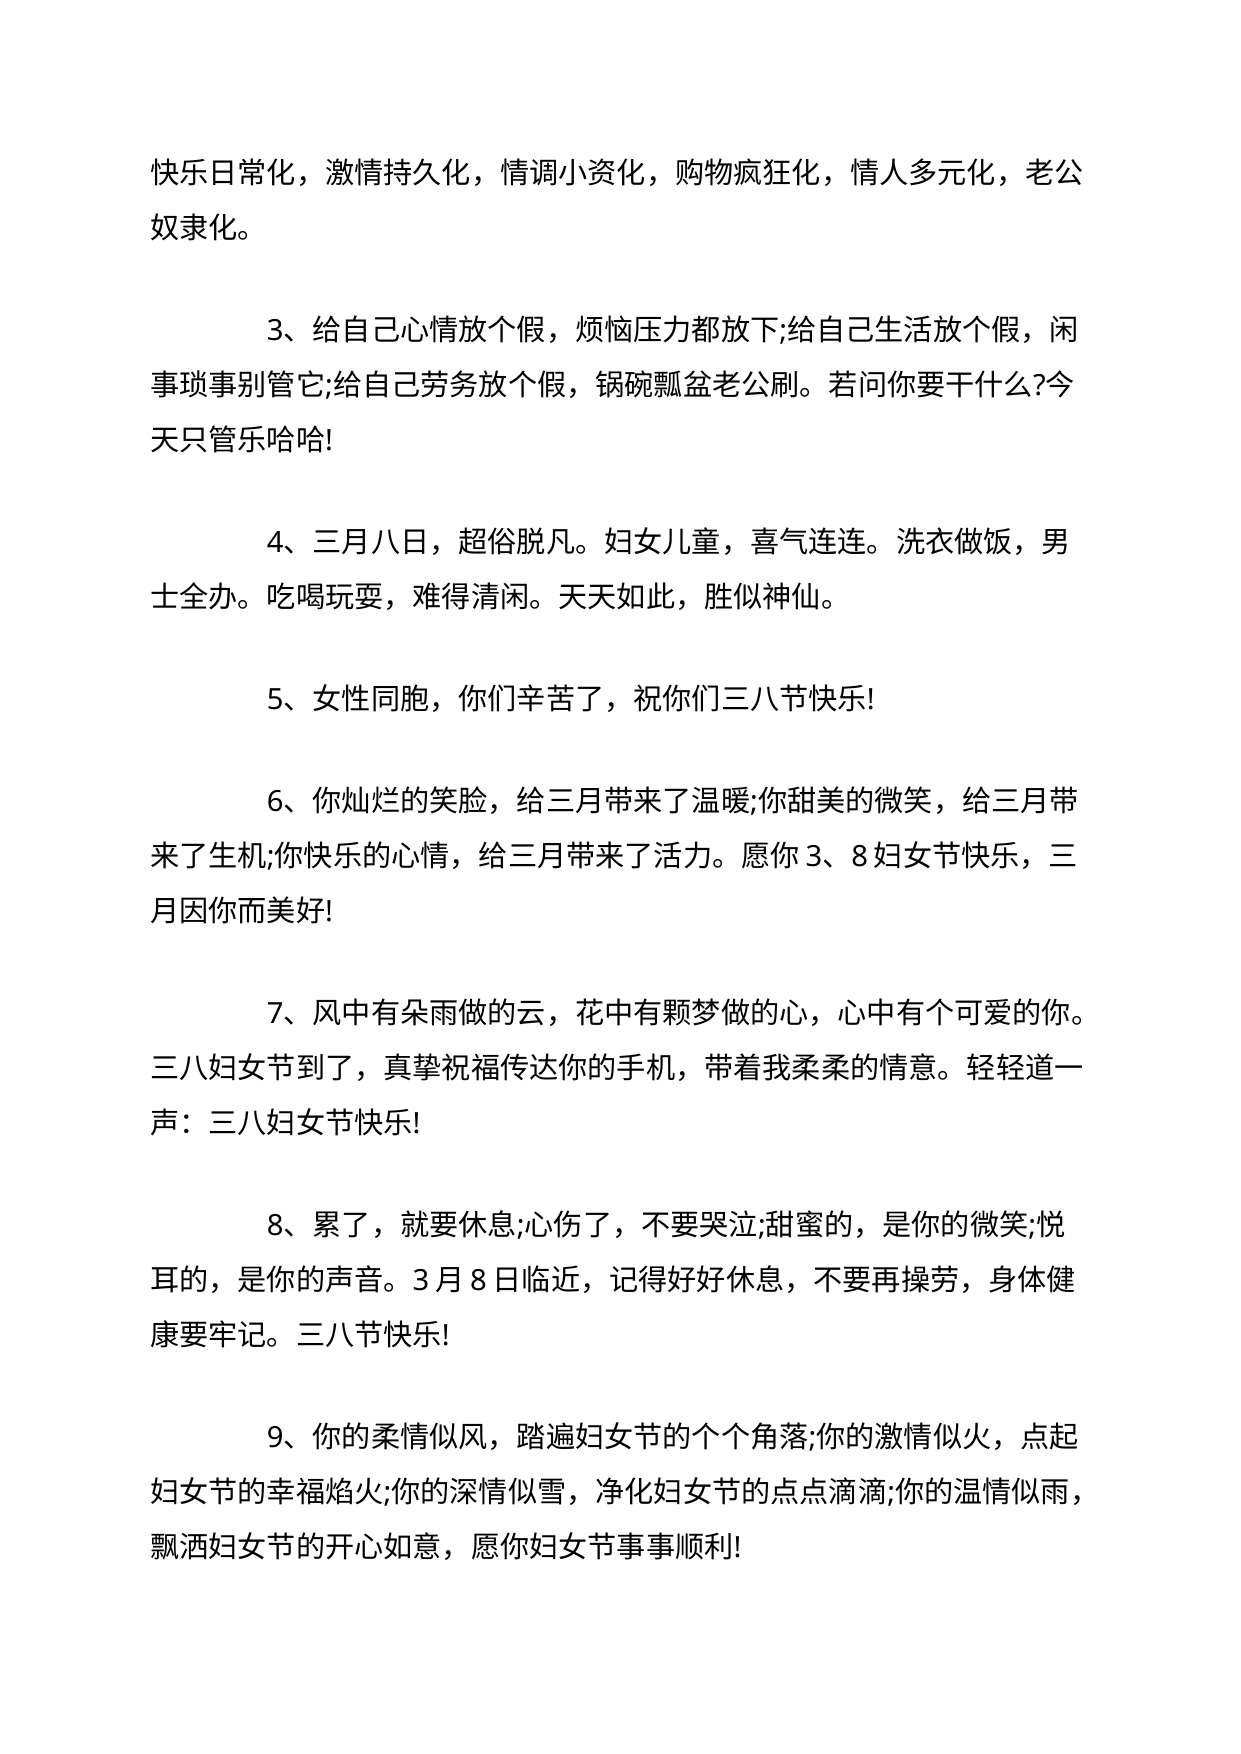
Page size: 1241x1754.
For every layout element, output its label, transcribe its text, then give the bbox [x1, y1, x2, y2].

text 4、三月八日，超俗脱凡。妇女儿童，喜气连连。洗衣做饭，男士全办。吃喝玩耍，难得清闲。天天如此，胜似神仙。 [150, 519, 1090, 616]
text 9、你的柔情似风，踏遍妇女节的个个角落;你的激情似火，点起妇女节的幸福焰火;你的深情似雪，净化妇女节的点点滴滴;你的温情似雨，飘洒妇女节的开心如意，愿你妇女节事事顺利! [150, 1413, 1090, 1566]
text 3、给自己心情放个假，烦恼压力都放下;给自己生活放个假，闲事琐事别管它;给自己劳务放个假，锅碗瓢盆老公刷。若问你要干什么?今天只管乐哈哈! [150, 307, 1090, 459]
text 6、你灿烂的笑脸，给三月带来了温暖;你甜美的微笑，给三月带来了生机;你快乐的心情，给三月带来了活力。愿你3、8妇女节快乐，三月因你而美好! [150, 777, 1090, 930]
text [150, 150, 1090, 247]
text 8、累了，就要休息;心伤了，不要哭泣;甜蜜的，是你的微笑;悦耳的，是你的声音。3月8日临近，记得好好休息，不要再操劳，身体健康要牢记。三八节快乐! [150, 1201, 1090, 1354]
text 7、风中有朵雨做的云，花中有颗梦做的心，心中有个可爱的你。三八妇女节到了，真挚祝福传达你的手机，带着我柔柔的情意。轻轻道一声：三八妇女节快乐! [150, 989, 1090, 1142]
text 5、女性同胞，你们辛苦了，祝你们三八节快乐! [150, 675, 1090, 718]
